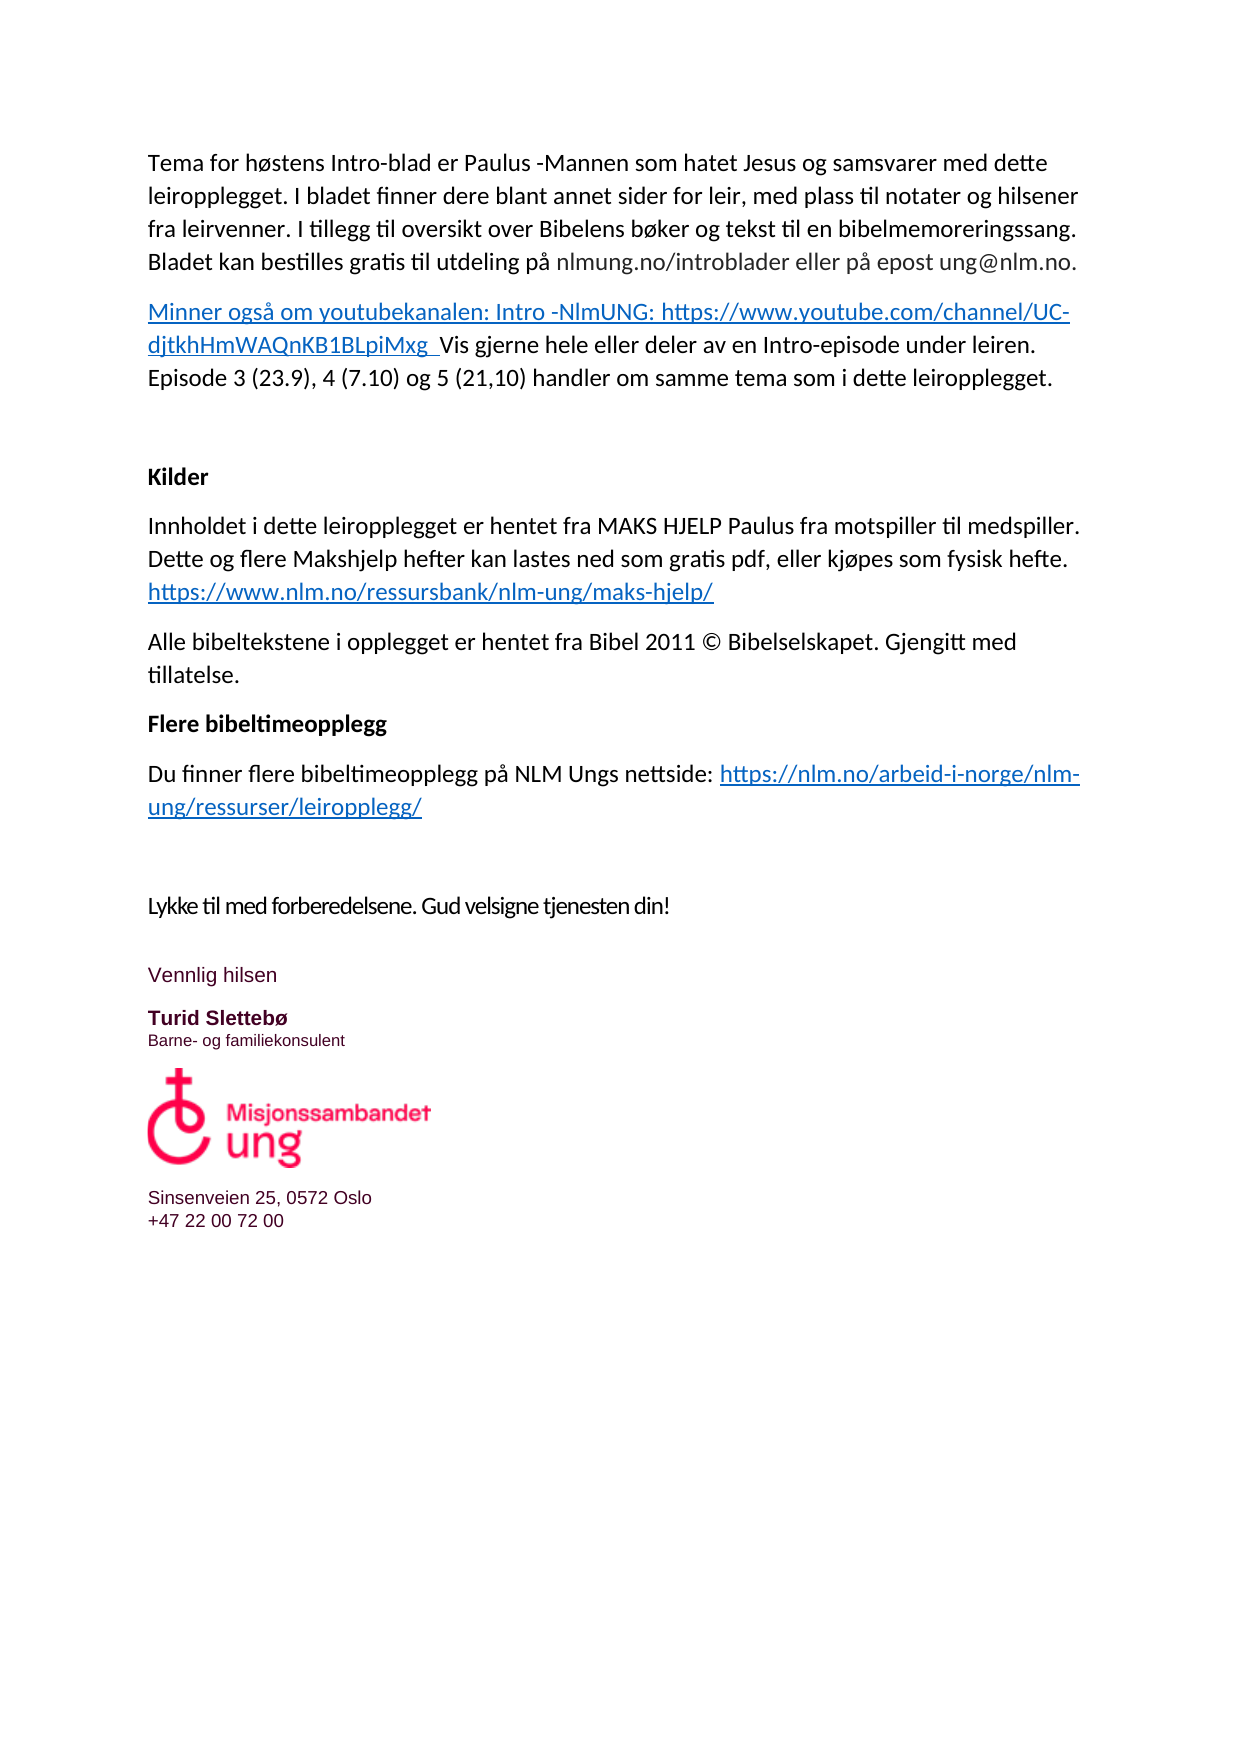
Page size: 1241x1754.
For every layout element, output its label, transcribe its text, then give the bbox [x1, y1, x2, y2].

text Minner også om youtubekanalen: Intro -NlmUNG: https://www.youtube.com/channel/UC-djtkhHmWAQnKB1BLpiMxg Vis gjerne hele eller deler av en Intro-episode under leiren. Episode 3 (23.9), 4 (7.10) og 5 (21,10) handler om samme tema som i dette leiropplegget. [148, 296, 1093, 392]
text Vennlig hilsen [148, 963, 1093, 987]
text Kilder [148, 461, 1093, 491]
text Turid Slettebø Barne- og familiekonsulent [148, 1006, 1093, 1050]
text Tema for høstens Intro-blad er Paulus -Mannen som hatet Jesus og samsvarer med dette leiropplegget. I bladet finner dere blant annet sider for leir, med plass til notater og hilsener fra leirvenner. I tillegg til oversikt over Bibelens bøker og tekst til en bibelmemoreringssang. Bladet kan bestilles gratis til utdeling på nlmung.no/introblader eller på epost ung@nlm.no. [148, 148, 1093, 277]
text Du finner flere bibeltimeopplegg på NLM Ungs nettside: https://nlm.no/arbeid-i-norge/nlm-ung/ressurser/leiropplegg/ [148, 758, 1093, 821]
picture [147, 1068, 431, 1168]
text Alle bibeltekstene i opplegget er hentet fra Bibel 2011 © Bibelselskapet. Gjengitt med tillatelse. [148, 626, 1093, 689]
text Flere bibeltimeopplegg [148, 708, 1093, 739]
title Lykke til med forberedelsene. Gud velsigne tjenesten din! [148, 890, 1093, 921]
text Innholdet i dette leiropplegget er hentet fra MAKS HJELP Paulus fra motspiller til medspiller. Dette og flere Makshjelp hefter kan lastes ned som gratis pdf, eller kjøpes som fysisk hefte. https://www.nlm.no/ressursbank/nlm-ung/maks-hjelp/ [148, 511, 1093, 607]
text Sinsenveien 25, 0572 Oslo +47 22 00 72 00 [148, 1187, 1093, 1232]
